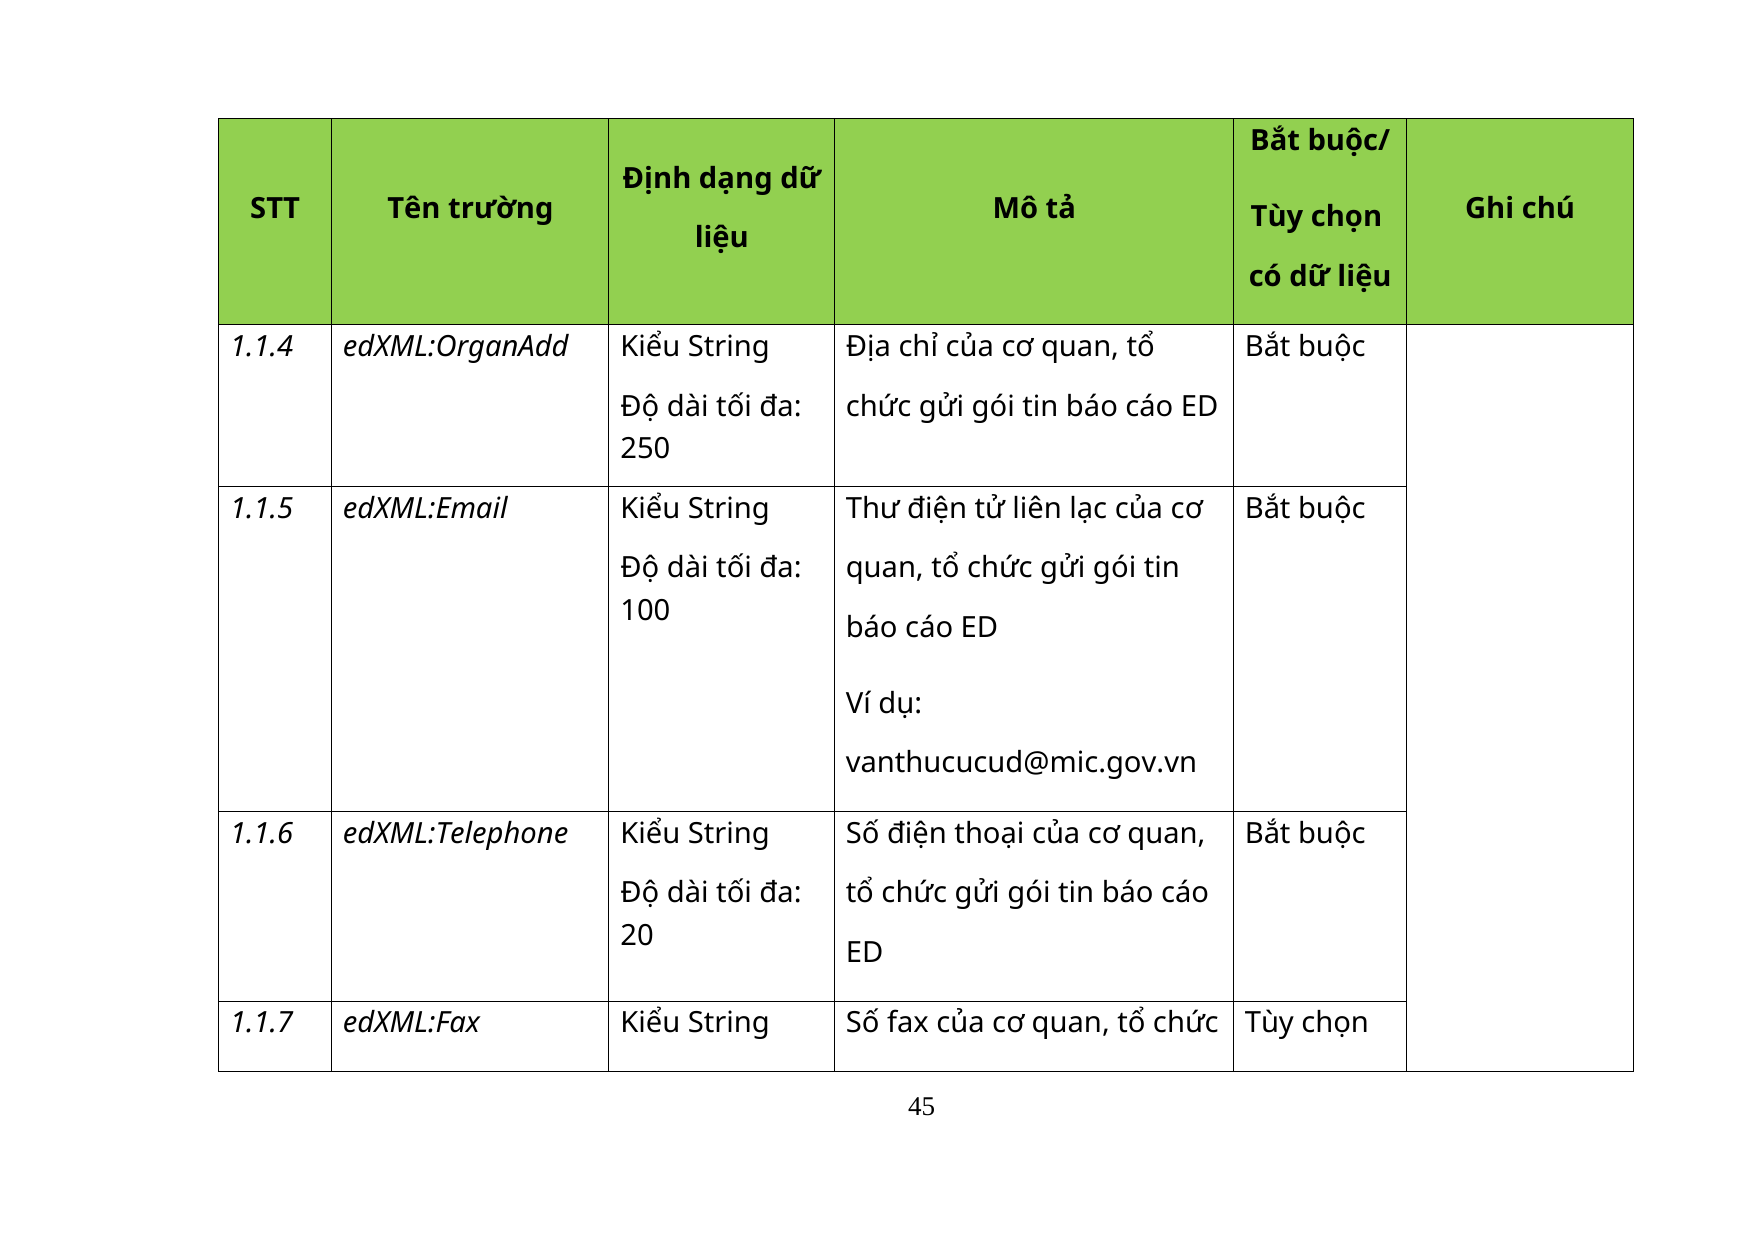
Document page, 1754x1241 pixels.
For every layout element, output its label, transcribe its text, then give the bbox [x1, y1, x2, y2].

table_cell 1.1.5 [219, 487, 331, 811]
table_cell edXML:Email [332, 487, 608, 811]
table_cell Kiểu String Độ dài tối đa: 20 [609, 1002, 834, 1071]
table_cell edXML:OrganAdd [332, 325, 608, 486]
table_cell 1.1.7 [219, 1002, 331, 1071]
table_cell Kiểu String Độ dài tối đa: 250 [609, 325, 834, 486]
table_header STT [219, 119, 331, 324]
table_header Mô tả [835, 119, 1233, 324]
table_cell edXML:Fax [332, 1002, 608, 1071]
table_cell Bắt buộc [1234, 325, 1406, 486]
table_cell Kiểu String Độ dài tối đa: 20 [609, 812, 834, 1001]
table_cell Số điện thoại của cơ quan, tổ chức gửi gói tin báo cáo ED [835, 812, 1233, 1001]
table_header Bắt buộc/ Tùy chọn có dữ liệu [1234, 119, 1406, 324]
table_cell 1.1.6 [219, 812, 331, 1001]
table_header Định dạng dữ liệu [609, 119, 834, 324]
table_cell Tùy chọn [1234, 1002, 1406, 1071]
table_cell Kiểu String Độ dài tối đa: 100 [609, 487, 834, 811]
table_cell Địa chỉ của cơ quan, tổ chức gửi gói tin báo cáo ED [835, 325, 1233, 486]
table_cell Bắt buộc [1234, 812, 1406, 1001]
table_cell edXML:Telephone [332, 812, 608, 1001]
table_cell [835, 1002, 1233, 1071]
table_header Ghi chú [1407, 119, 1633, 324]
table_cell 1.1.4 [219, 325, 331, 486]
table_cell Bắt buộc [1234, 487, 1406, 811]
table_header Tên trường [332, 119, 608, 324]
table_cell Thư điện tử liên lạc của cơ quan, tổ chức gửi gói tin báo cáo ED Ví dụ: vanthucucud@mic.gov.vn [835, 487, 1233, 811]
